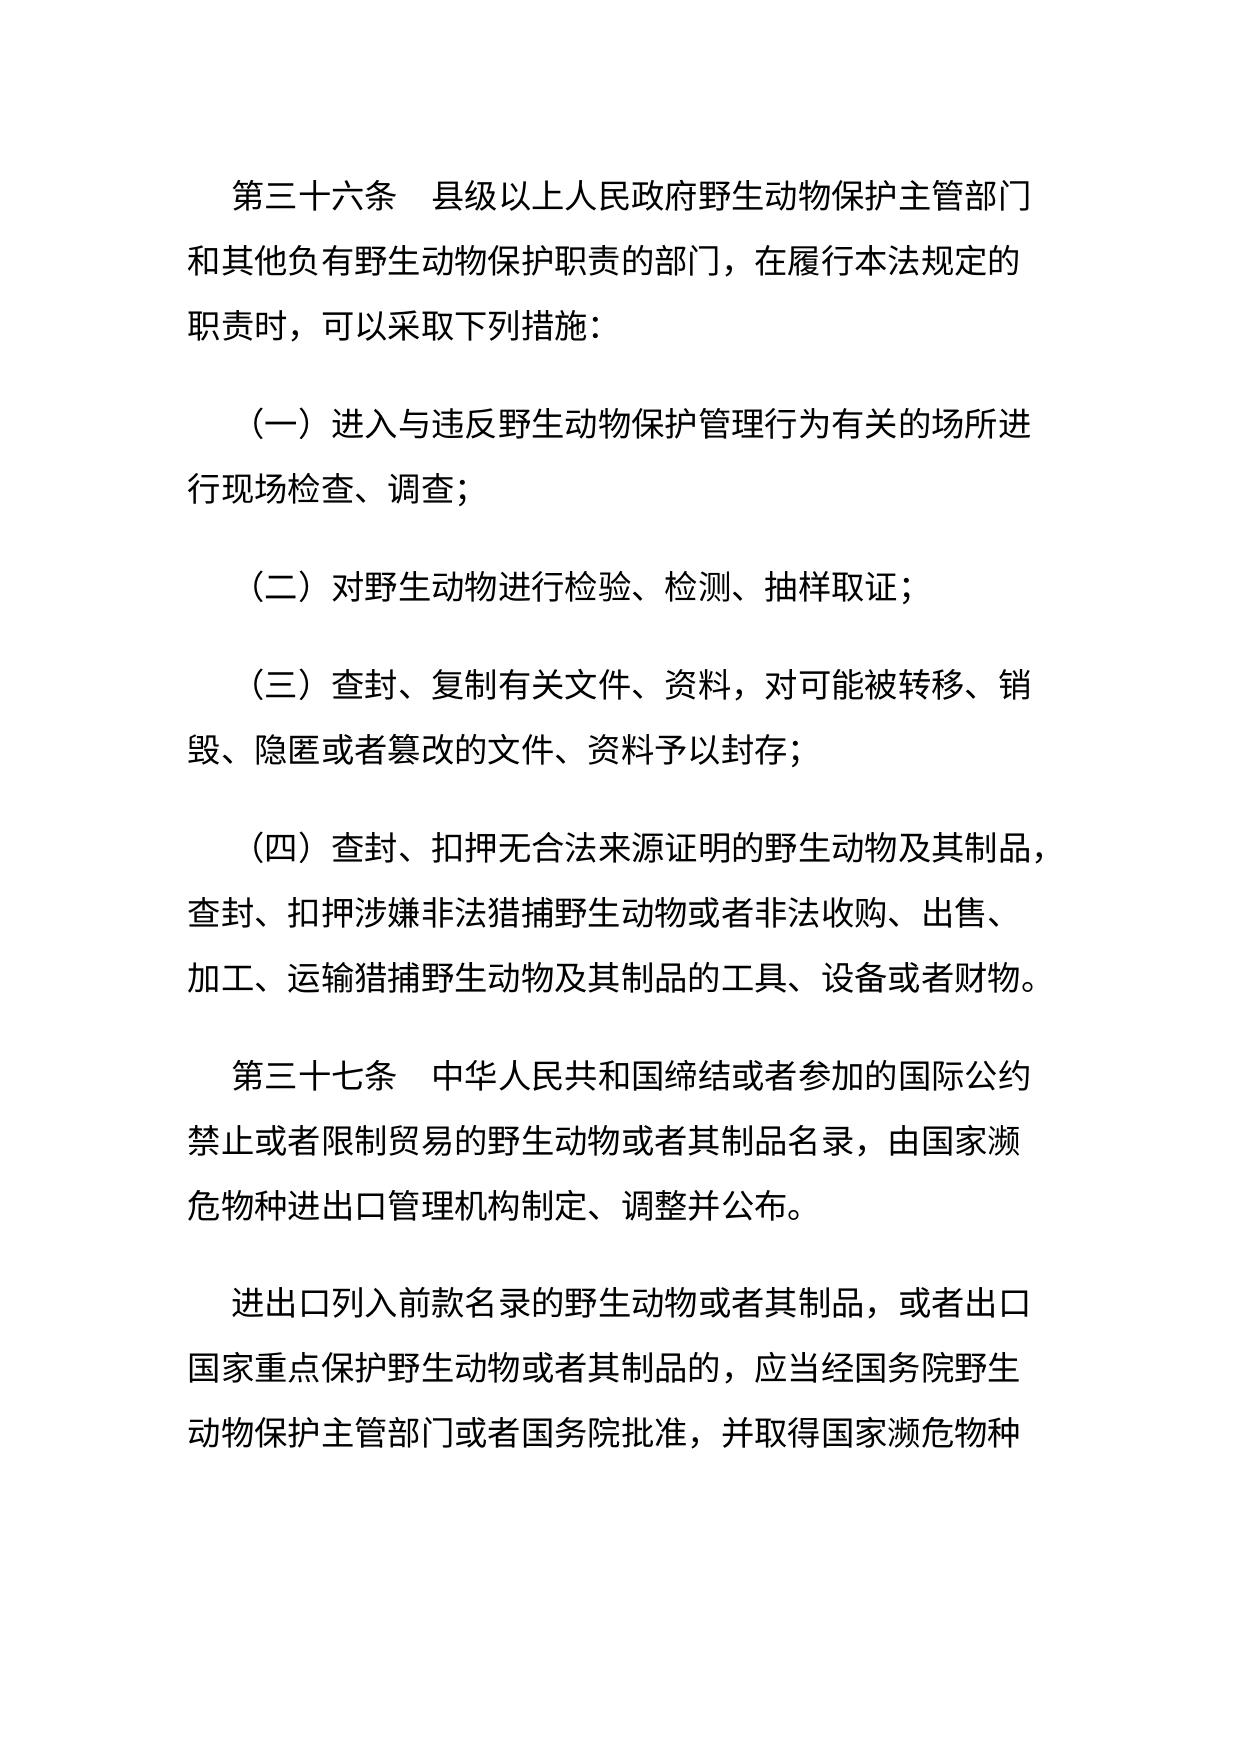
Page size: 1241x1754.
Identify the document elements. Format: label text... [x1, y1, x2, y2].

text （二）对野生动物进行检验、检测、抽样取证； [187, 553, 1053, 618]
text （四）查封、扣押无合法来源证明的野生动物及其制品，查封、扣押涉嫌非法猎捕野生动物或者非法收购、出售、加工、运输猎捕野生动物及其制品的工具、设备或者财物。 [187, 813, 1053, 1008]
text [187, 1269, 1053, 1464]
text （三）查封、复制有关文件、资料，对可能被转移、销毁、隐匿或者篡改的文件、资料予以封存； [187, 650, 1053, 780]
text 第三十七条 中华人民共和国缔结或者参加的国际公约禁止或者限制贸易的野生动物或者其制品名录，由国家濒危物种进出口管理机构制定、调整并公布。 [187, 1041, 1053, 1236]
text 第三十六条 县级以上人民政府野生动物保护主管部门和其他负有野生动物保护职责的部门，在履行本法规定的职责时，可以采取下列措施： [187, 162, 1053, 357]
text （一）进入与违反野生动物保护管理行为有关的场所进行现场检查、调查； [187, 390, 1053, 520]
